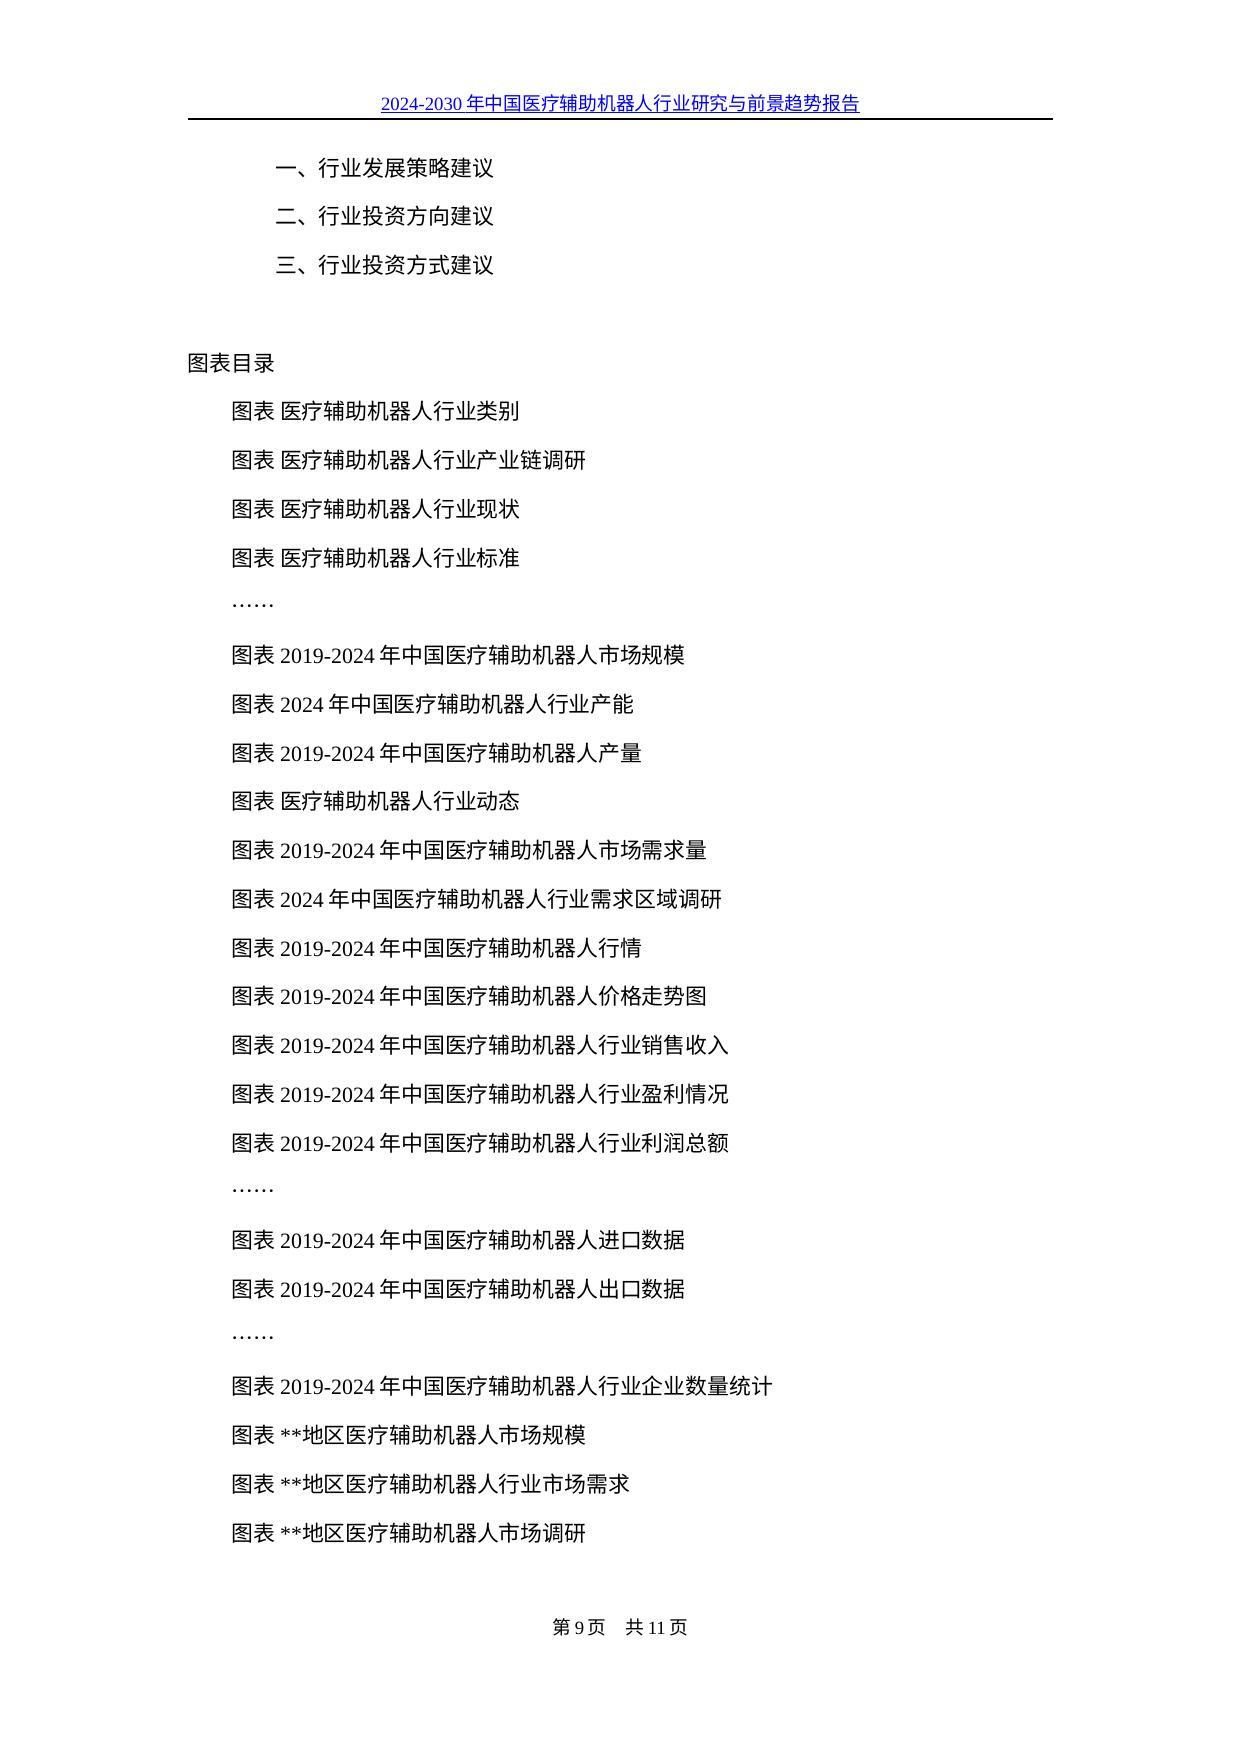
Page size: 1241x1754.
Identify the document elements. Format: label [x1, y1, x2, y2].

text [187, 150, 1053, 1548]
